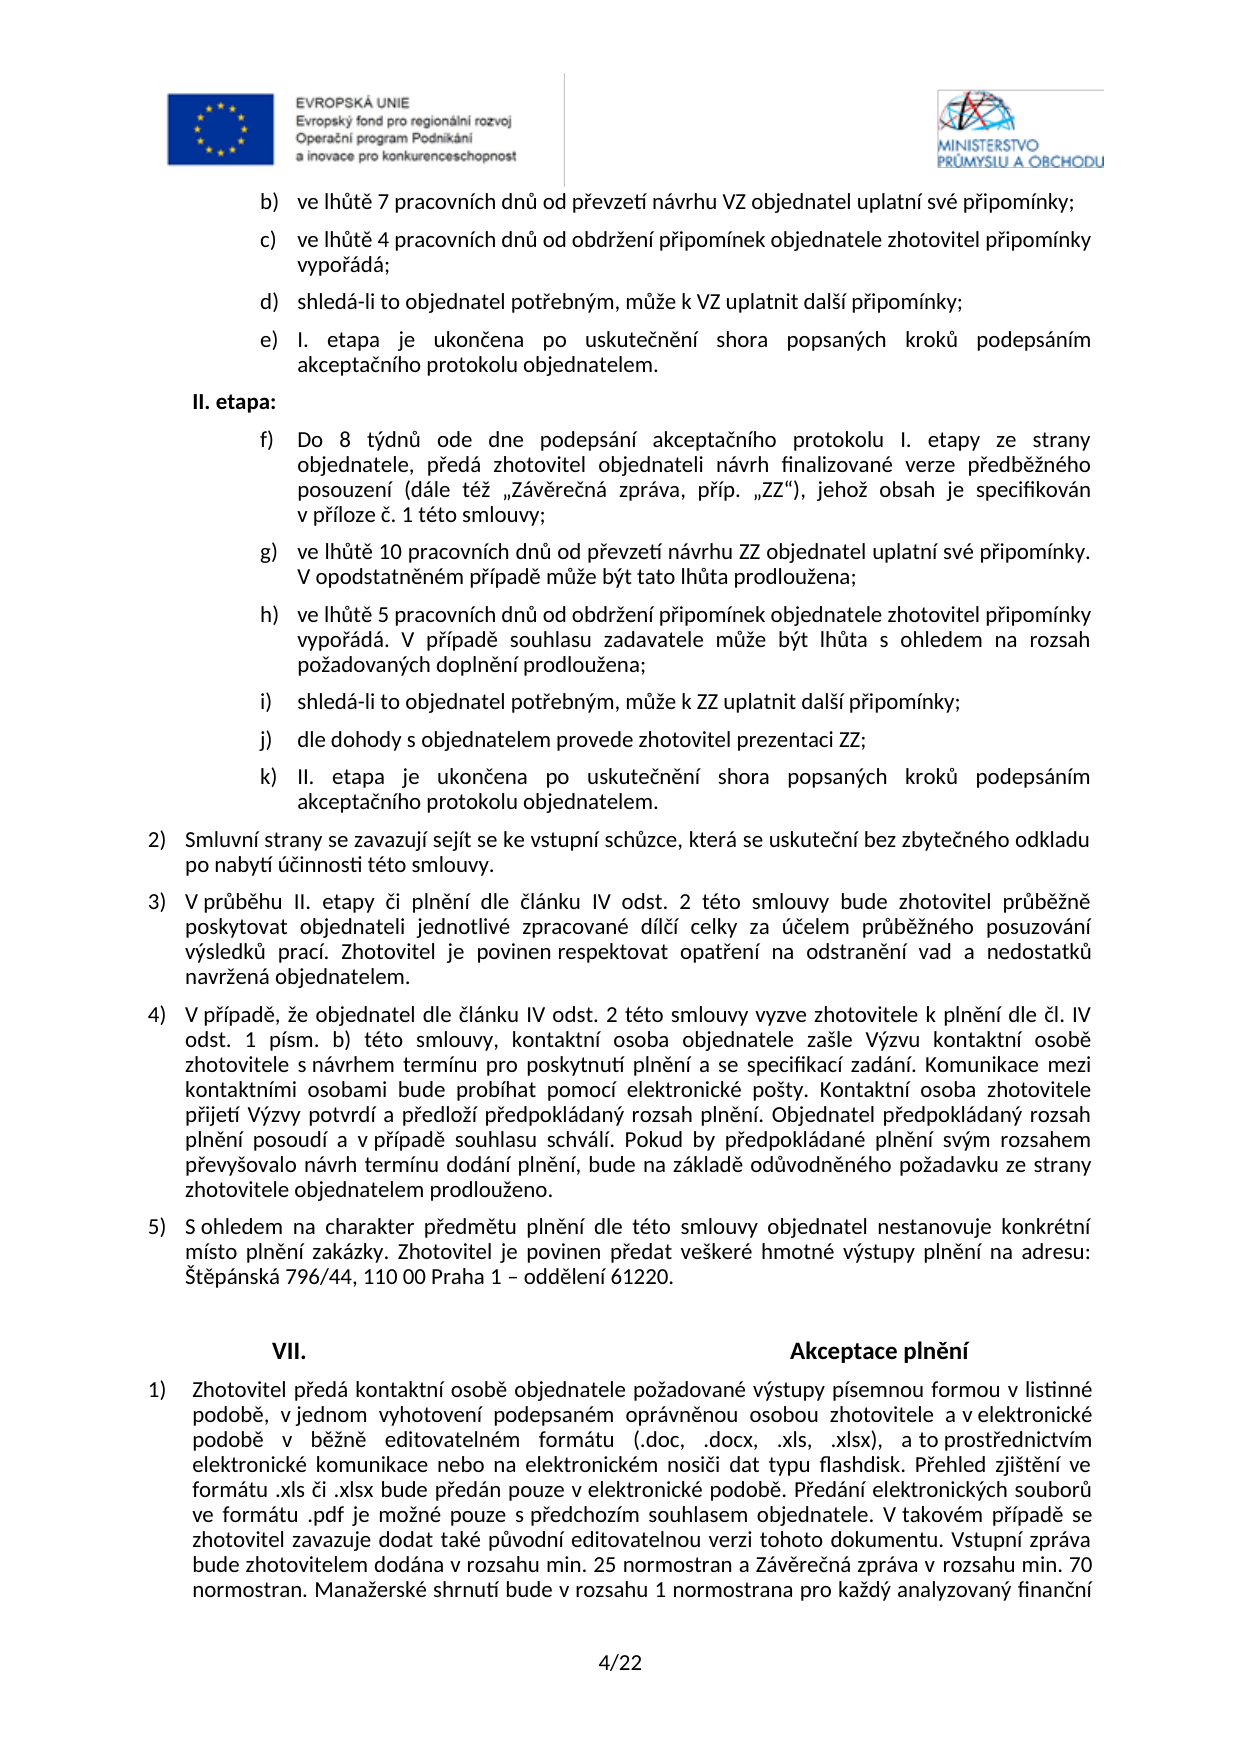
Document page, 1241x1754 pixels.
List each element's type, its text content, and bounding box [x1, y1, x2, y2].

list ve lhůtě 7 pracovních dnů od převzetí návrhu VZ objednatel uplatní své připomínky; [260, 189, 1092, 214]
list ve lhůtě 4 pracovních dnů od obdržení připomínek objednatele zhotovitel připomínky vypořádá; [260, 227, 1092, 277]
list I. etapa je ukončena po uskutečnění shora popsaných kroků podepsáním akceptačního protokolu objednatelem. [260, 327, 1092, 377]
list Smluvní strany se zavazují sejít se ke vstupní schůzce, která se uskuteční bez zbytečného odkladu po nabytí účinnosti této smlouvy. [148, 827, 1092, 877]
picture [147, 73, 1104, 187]
list II. etapa je ukončena po uskutečnění shora popsaných kroků podepsáním akceptačního protokolu objednatelem. [260, 764, 1092, 814]
list Do 8 týdnů ode dne podepsání akceptačního protokolu I. etapy ze strany objednatele, předá zhotovitel objednateli návrh finalizované verze předběžného posouzení (dále též „Závěrečná zpráva, příp. „ZZ“), jehož obsah je specifikován v příloze č. 1 této smlouvy; [260, 427, 1092, 527]
text II. etapa: [192, 389, 1092, 414]
list shledá-li to objednatel potřebným, může k ZZ uplatnit další připomínky; [260, 689, 1092, 714]
list V případě, že objednatel dle článku IV odst. 2 této smlouvy vyzve zhotovitele k plnění dle čl. IV odst. 1 písm. b) této smlouvy, kontaktní osoba objednatele zašle Výzvu kontaktní osobě zhotovitele s návrhem termínu pro poskytnutí plnění a se specifikací zadání. Komunikace mezi kontaktními osobami bude probíhat pomocí elektronické pošty. Kontaktní osoba zhotovitele přijetí Výzvy potvrdí a předloží předpokládaný rozsah plnění. Objednatel předpokládaný rozsah plnění posoudí a v případě souhlasu schválí. Pokud by předpokládané plnění svým rozsahem převyšovalo návrh termínu dodání plnění, bude na základě odůvodněného požadavku ze strany zhotovitele objednatelem prodlouženo. [148, 1002, 1092, 1202]
list dle dohody s objednatelem provede zhotovitel prezentaci ZZ; [260, 727, 1092, 752]
list V průběhu II. etapy či plnění dle článku IV odst. 2 této smlouvy bude zhotovitel průběžně poskytovat objednateli jednotlivé zpracované dílčí celky za účelem průběžného posuzování výsledků prací. Zhotovitel je povinen respektovat opatření na odstranění vad a nedostatků navržená objednatelem. [148, 889, 1092, 989]
subtitle Akceptace plnění [148, 1339, 1092, 1364]
list ve lhůtě 5 pracovních dnů od obdržení připomínek objednatele zhotovitel připomínky vypořádá. V případě souhlasu zadavatele může být lhůta s ohledem na rozsah požadovaných doplnění prodloužena; [260, 602, 1092, 677]
list shledá-li to objednatel potřebným, může k VZ uplatnit další připomínky; [260, 289, 1092, 314]
list ve lhůtě 10 pracovních dnů od převzetí návrhu ZZ objednatel uplatní své připomínky. V opodstatněném případě může být tato lhůta prodloužena; [260, 539, 1092, 589]
list S ohledem na charakter předmětu plnění dle této smlouvy objednatel nestanovuje konkrétní místo plnění zakázky. Zhotovitel je povinen předat veškeré hmotné výstupy plnění na adresu: Štěpánská 796/44, 110 00 Praha 1 – oddělení 61220. [148, 1214, 1092, 1289]
